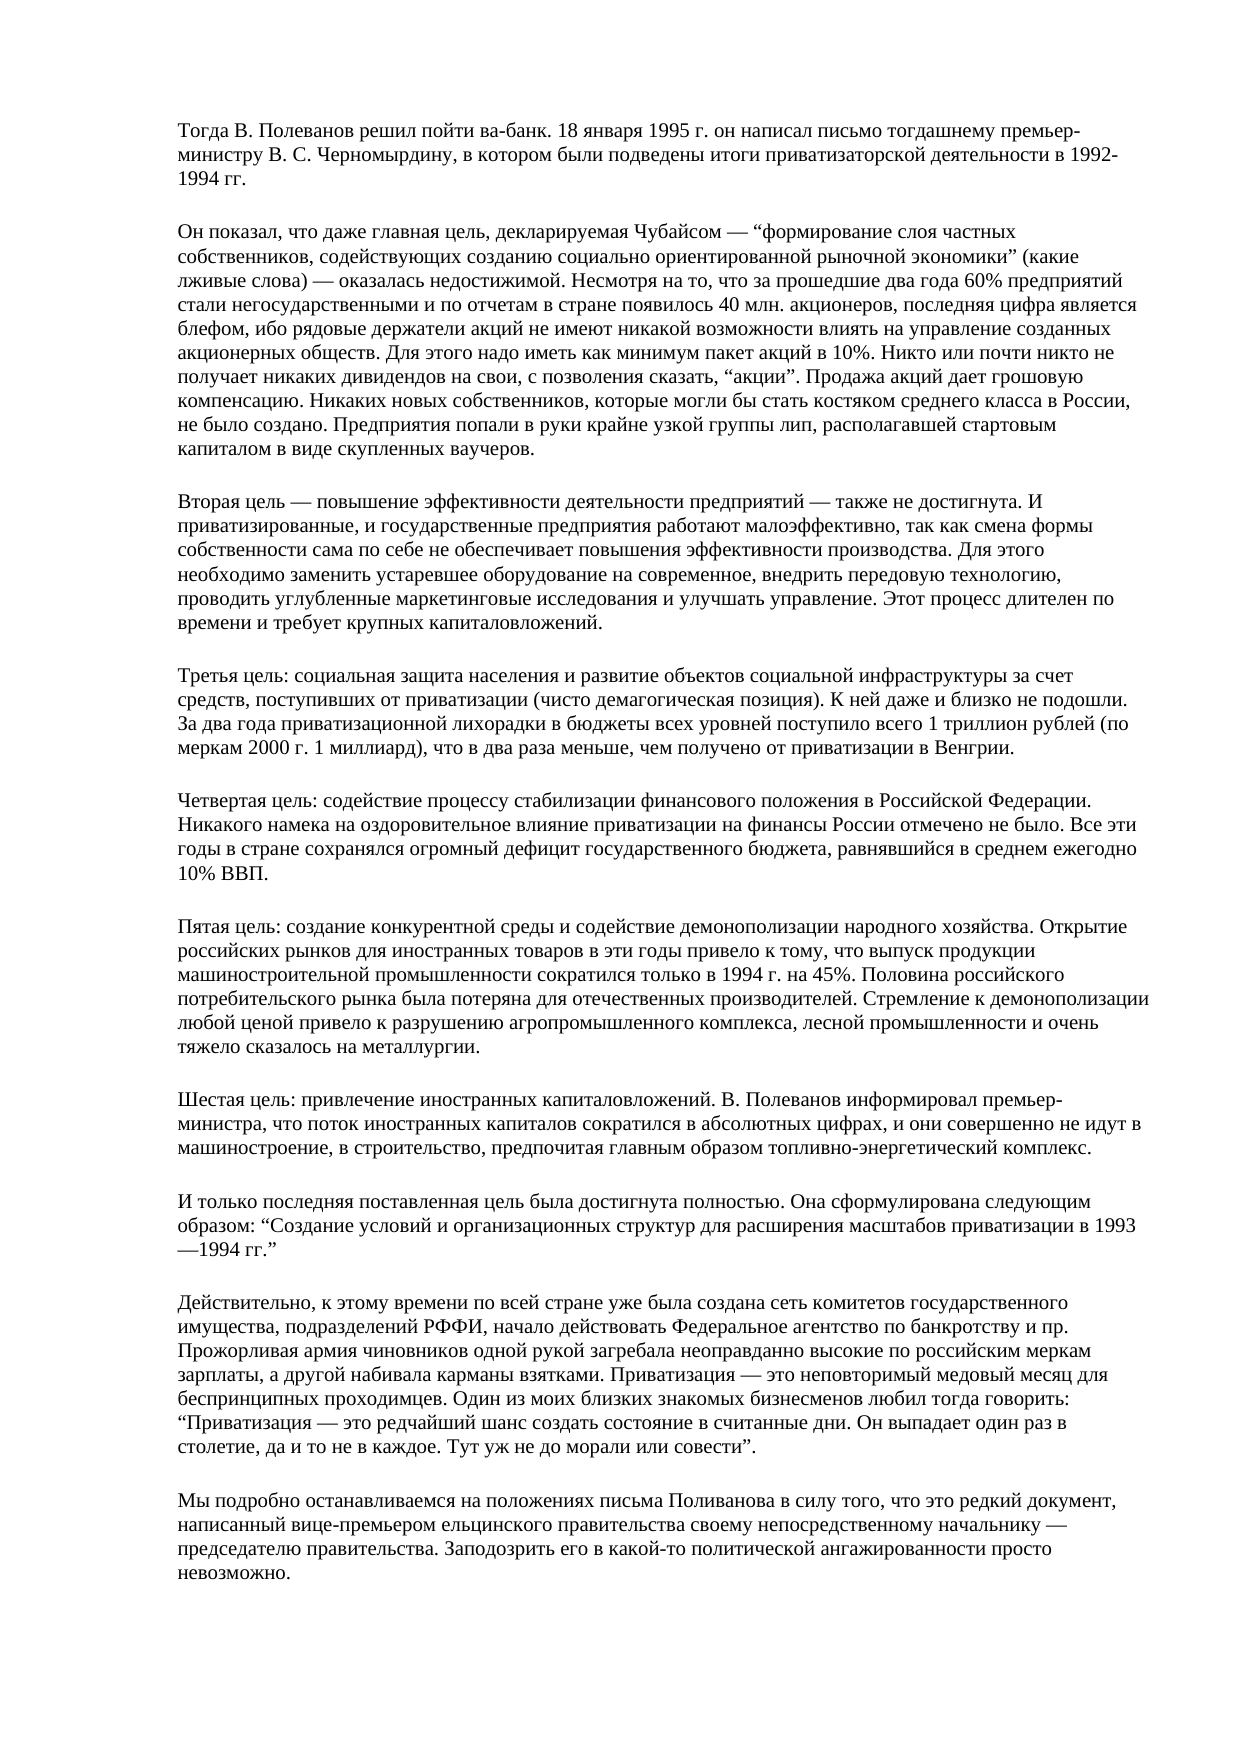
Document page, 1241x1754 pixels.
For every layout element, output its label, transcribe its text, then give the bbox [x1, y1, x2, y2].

text И только последняя поставленная цель была достигнута полностью. Она сформулирована следующим образом: “Создание условий и организационных структур для расширения масштабов приватизации в 1993—1994 гг.” [177, 1188, 1152, 1261]
text Шестая цель: привлечение иностранных капиталовложений. В. Полеванов информировал премьер-министра, что поток иностранных капиталов сократился в абсолютных цифрах, и они совершенно не идут в машиностроение, в строительство, предпочитая главным образом топливно-энергетический комплекс. [177, 1087, 1152, 1159]
text Мы подробно останавливаемся на положениях письма Поливанова в силу того, что это редкий документ, написанный вице-премьером ельцинского правительства своему непосредственному начальнику — председателю правительства. Заподозрить его в какой-то политической ангажированности просто невозможно. [177, 1487, 1152, 1584]
text Он показал, что даже главная цель, декларируемая Чубайсом — “формирование слоя частных собственников, содействующих созданию социально ориентированной рыночной экономики” (какие лживые слова) — оказалась недостижимой. Несмотря на то, что за прошедшие два года 60% предприятий стали негосударственными и по отчетам в стране появилось 40 млн. акционеров, последняя цифра является блефом, ибо рядовые держатели акций не имеют никакой возможности влиять на управление созданных акционерных обществ. Для этого надо иметь как минимум пакет акций в 10%. Никто или почти никто не получает никаких дивидендов на свои, с позволения сказать, “акции”. Продажа акций дает грошовую компенсацию. Никаких новых собственников, которые могли бы стать костяком среднего класса в России, не было создано. Предприятия попали в руки крайне узкой группы лип, располагавшей стартовым капиталом в виде скупленных ваучеров. [177, 219, 1152, 460]
text Четвертая цель: содействие процессу стабилизации финансового положения в Российской Федерации. Никакого намека на оздоровительное влияние приватизации на финансы России отмечено не было. Все эти годы в стране сохранялся огромный дефицит государственного бюджета, равнявшийся в среднем ежегодно 10% ВВП. [177, 788, 1152, 884]
text Тогда В. Полеванов решил пойти ва-банк. 18 января 1995 г. он написал письмо тогдашнему премьер-министру В. С. Черномырдину, в котором были подведены итоги приватизаторской деятельности в 1992-1994 гг. [177, 118, 1152, 190]
text Вторая цель — повышение эффективности деятельности предприятий — также не достигнута. И приватизированные, и государственные предприятия работают малоэффективно, так как смена формы собственности сама по себе не обеспечивает повышения эффективности производства. Для этого необходимо заменить устаревшее оборудование на современное, внедрить передовую технологию, проводить углубленные маркетинговые исследования и улучшать управление. Этот процесс длителен по времени и требует крупных капиталовложений. [177, 489, 1152, 634]
text Пятая цель: создание конкурентной среды и содействие демонополизации народного хозяйства. Открытие российских рынков для иностранных товаров в эти годы привело к тому, что выпуск продукции машиностроительной промышленности сократился только в 1994 г. на 45%. Половина российского потребительского рынка была потеряна для отечественных производителей. Стремление к демонополизации любой ценой привело к разрушению агропромышленного комплекса, лесной промышленности и очень тяжело сказалось на металлургии. [177, 914, 1152, 1058]
text Третья цель: социальная защита населения и развитие объектов социальной инфраструктуры за счет средств, поступивших от приватизации (чисто демагогическая позиция). К ней даже и близко не подошли. За два года приватизационной лихорадки в бюджеты всех уровней поступило всего 1 триллион рублей (по меркам 2000 г. 1 миллиард), что в два раза меньше, чем получено от приватизации в Венгрии. [177, 663, 1152, 759]
text Действительно, к этому времени по всей стране уже была создана сеть комитетов государственного имущества, подразделений РФФИ, начало действовать Федеральное агентство по банкротству и пр. Прожорливая армия чиновников одной рукой загребала неоправданно высокие по российским меркам зарплаты, а другой набивала карманы взятками. Приватизация — это неповторимый медовый месяц для беспринципных проходимцев. Один из моих близких знакомых бизнесменов любил тогда говорить: “Приватизация — это редчайший шанс создать состояние в считанные дни. Он выпадает один раз в столетие, да и то не в каждое. Тут уж не до морали или совести”. [177, 1290, 1152, 1458]
